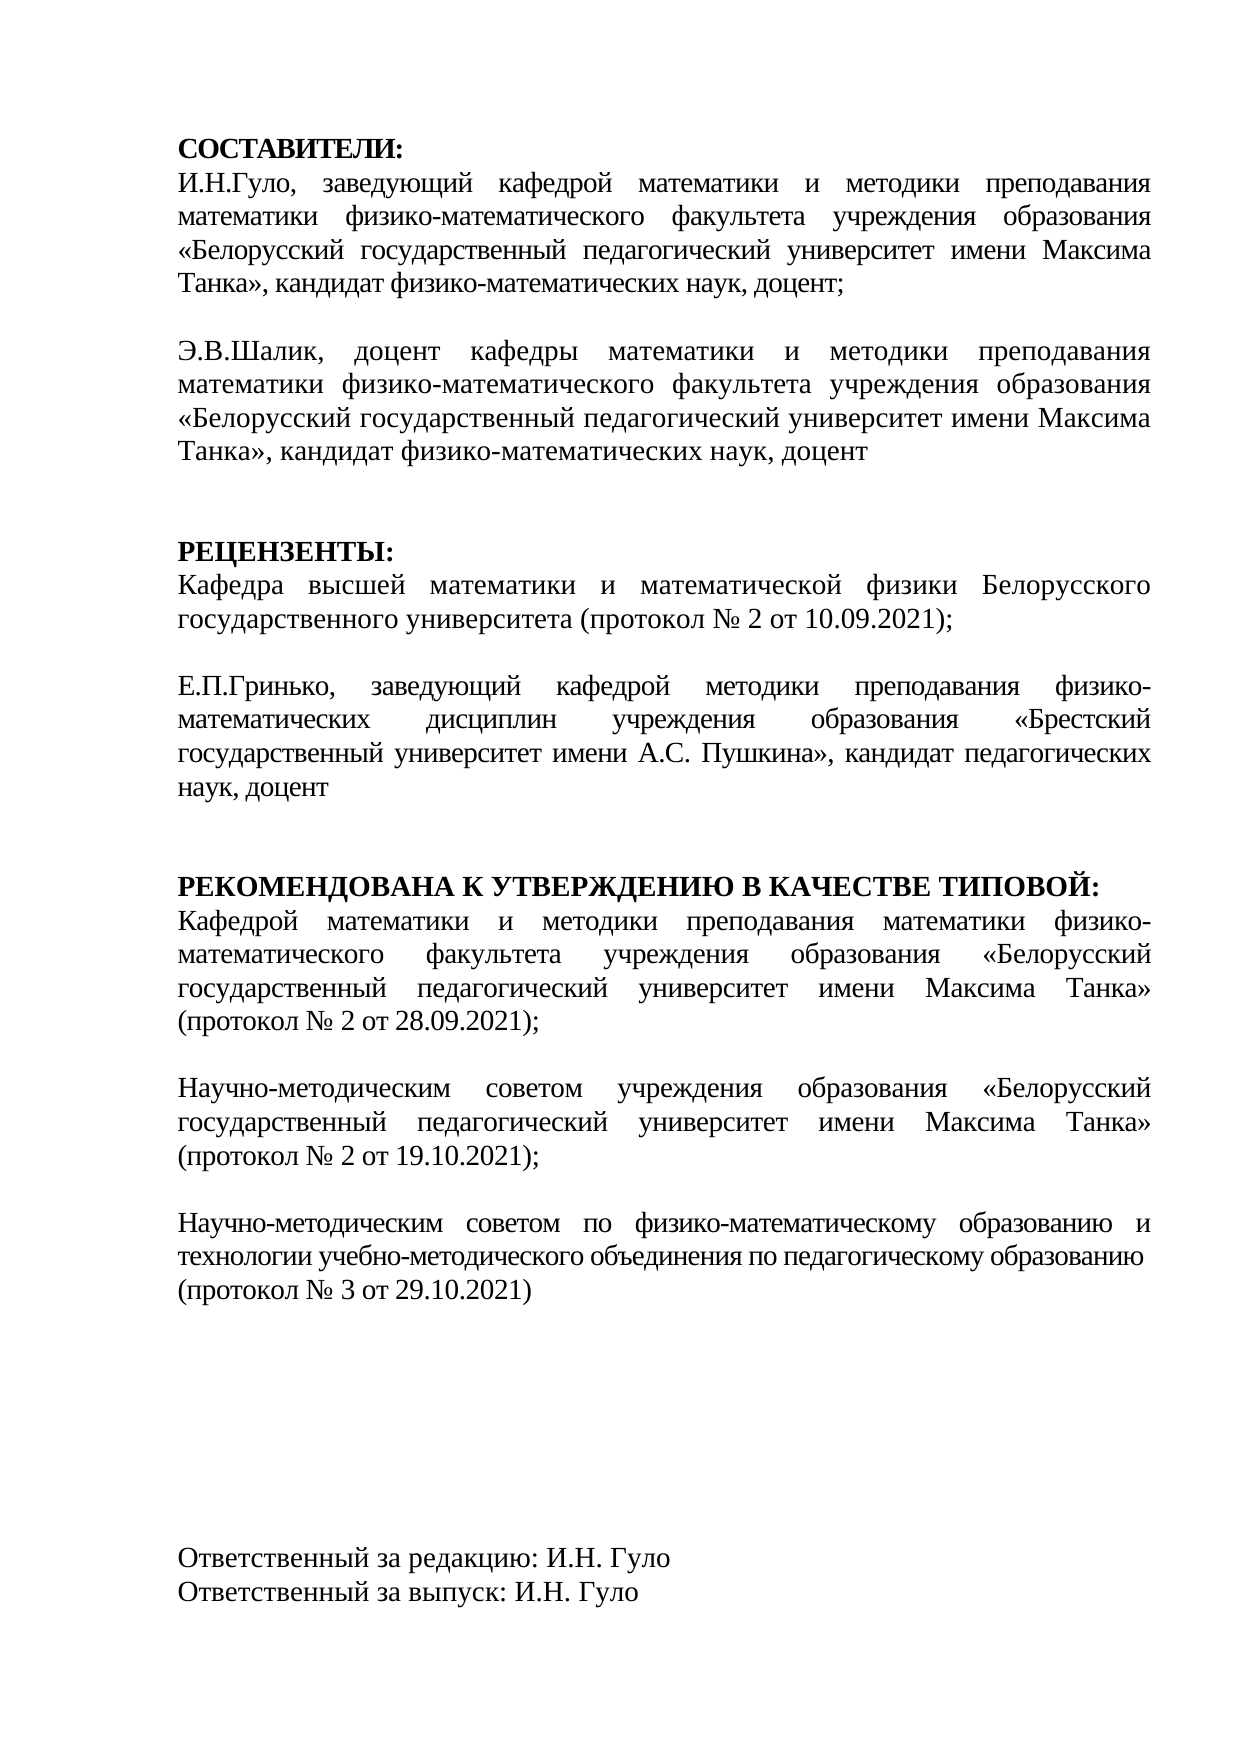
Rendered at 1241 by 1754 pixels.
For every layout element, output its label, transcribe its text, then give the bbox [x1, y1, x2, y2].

text Ответственный за выпуск: И.Н. Гуло [177, 1574, 1152, 1607]
text (протокол № 3 от 29.10.2021) [177, 1272, 1152, 1305]
text РЕКОМЕНДОВАНА К УТВЕРЖДЕНИЮ В КАЧЕСТВЕ ТИПОВОЙ: [177, 869, 1152, 903]
text РЕЦЕНЗЕНТЫ: [177, 534, 1152, 567]
text Ответственный за редакцию: И.Н. Гуло [177, 1540, 1152, 1574]
text Научно-методическим советом по физико-математическому образованию и технологии учебно-методического объединения по педагогическому образованию [177, 1205, 1152, 1272]
text И.Н.Гуло, заведующий кафедрой математики и методики преподавания математики физико-математического факультета учреждения образования «Белорусский государственный педагогический университет имени Максима Танка», кандидат физико-математических наук, доцент; [177, 165, 1152, 299]
text СОСТАВИТЕЛИ: [177, 131, 1152, 165]
text Е.П.Гринько, заведующий кафедрой методики преподавания физико-математических дисциплин учреждения образования «Брестский государственный университет имени А.С. Пушкина», кандидат педагогических наук, доцент [177, 668, 1152, 802]
text Кафедрой математики и методики преподавания математики физико-математического факультета учреждения образования «Белорусский государственный педагогический университет имени Максима Танка» (протокол № 2 от 28.09.2021); [177, 903, 1152, 1037]
text Научно-методическим советом учреждения образования «Белорусский государственный педагогический университет имени Максима Танка» (протокол № 2 от 19.10.2021); [177, 1071, 1152, 1171]
text Э.В.Шалик, доцент кафедры математики и методики преподавания математики физико-математического факультета учреждения образования «Белорусский государственный педагогический университет имени Максима Танка», кандидат физико-математических наук, доцент [177, 333, 1152, 467]
text Кафедра высшей математики и математической физики Белорусского государственного университета (протокол № 2 от 10.09.2021); [177, 567, 1152, 634]
